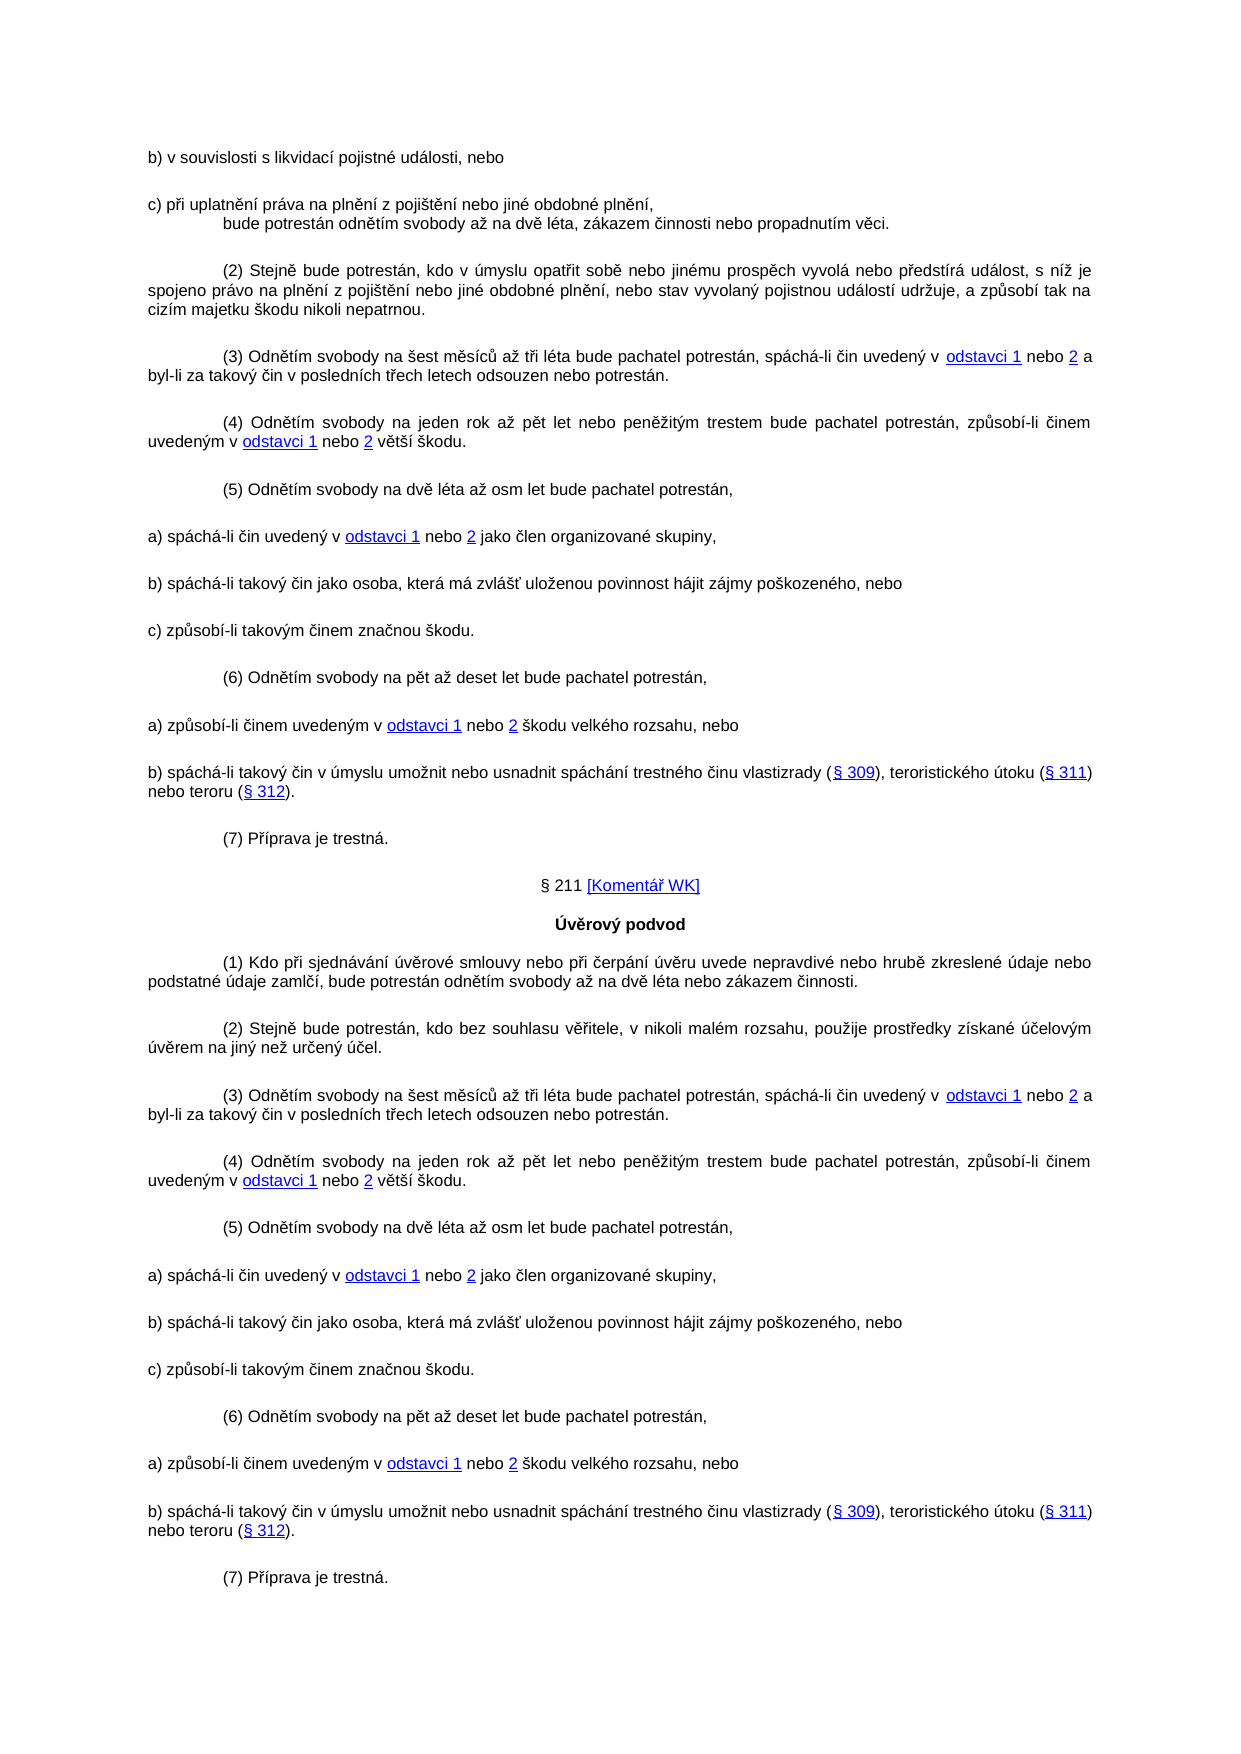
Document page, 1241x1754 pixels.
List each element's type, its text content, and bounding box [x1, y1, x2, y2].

text b) spáchá-li takový čin jako osoba, která má zvlášť uloženou povinnost hájit zájmy poškozeného, nebo [148, 574, 1092, 593]
text (6) Odnětím svobody na pět až deset let bude pachatel potrestán, [148, 668, 1092, 687]
text b) spáchá-li takový čin v úmyslu umožnit nebo usnadnit spáchání trestného činu vlastizrady (§ 309), teroristického útoku (§ 311) nebo teroru (§ 312). [148, 1501, 1092, 1540]
text (2) Stejně bude potrestán, kdo v úmyslu opatřit sobě nebo jinému prospěch vyvolá nebo předstírá událost, s níž je spojeno právo na plnění z pojištění nebo jiné obdobné plnění, nebo stav vyvolaný pojistnou událostí udržuje, a způsobí tak na cizím majetku škodu nikoli nepatrnou. [148, 261, 1092, 319]
text c) způsobí-li takovým činem značnou škodu. [148, 1360, 1092, 1379]
text (4) Odnětím svobody na jeden rok až pět let nebo peněžitým trestem bude pachatel potrestán, způsobí-li činem uvedeným v odstavci 1 nebo 2 větší škodu. [148, 413, 1092, 451]
text (3) Odnětím svobody na šest měsíců až tři léta bude pachatel potrestán, spáchá-li čin uvedený v odstavci 1 nebo 2 a byl-li za takový čin v posledních třech letech odsouzen nebo potrestán. [148, 1086, 1092, 1124]
text b) spáchá-li takový čin jako osoba, která má zvlášť uloženou povinnost hájit zájmy poškozeného, nebo [148, 1313, 1092, 1332]
text (2) Stejně bude potrestán, kdo bez souhlasu věřitele, v nikoli malém rozsahu, použije prostředky získané účelovým úvěrem na jiný než určený účel. [148, 1019, 1092, 1057]
text § 211 [Komentář WK] [148, 876, 1092, 895]
text (5) Odnětím svobody na dvě léta až osm let bude pachatel potrestán, [148, 479, 1092, 499]
text b) v souvislosti s likvidací pojistné události, nebo [148, 148, 1092, 167]
text Úvěrový podvod [148, 914, 1092, 934]
text (1) Kdo při sjednávání úvěrové smlouvy nebo při čerpání úvěru uvede nepravdivé nebo hrubě zkreslené údaje nebo podstatné údaje zamlčí, bude potrestán odnětím svobody až na dvě léta nebo zákazem činnosti. [148, 953, 1092, 991]
text a) způsobí-li činem uvedeným v odstavci 1 nebo 2 škodu velkého rozsahu, nebo [148, 1454, 1092, 1473]
text (7) Příprava je trestná. [148, 829, 1092, 848]
text a) spáchá-li čin uvedený v odstavci 1 nebo 2 jako člen organizované skupiny, [148, 527, 1092, 546]
text (7) Příprava je trestná. [148, 1568, 1092, 1587]
text (5) Odnětím svobody na dvě léta až osm let bude pachatel potrestán, [148, 1218, 1092, 1237]
text a) způsobí-li činem uvedeným v odstavci 1 nebo 2 škodu velkého rozsahu, nebo [148, 715, 1092, 734]
text (6) Odnětím svobody na pět až deset let bude pachatel potrestán, [148, 1407, 1092, 1426]
text bude potrestán odnětím svobody až na dvě léta, zákazem činnosti nebo propadnutím věci. [148, 214, 1092, 233]
text (3) Odnětím svobody na šest měsíců až tři léta bude pachatel potrestán, spáchá-li čin uvedený v odstavci 1 nebo 2 a byl-li za takový čin v posledních třech letech odsouzen nebo potrestán. [148, 347, 1092, 385]
text c) způsobí-li takovým činem značnou škodu. [148, 621, 1092, 640]
text c) při uplatnění práva na plnění z pojištění nebo jiné obdobné plnění, [148, 195, 1092, 214]
text (4) Odnětím svobody na jeden rok až pět let nebo peněžitým trestem bude pachatel potrestán, způsobí-li činem uvedeným v odstavci 1 nebo 2 větší škodu. [148, 1152, 1092, 1190]
text a) spáchá-li čin uvedený v odstavci 1 nebo 2 jako člen organizované skupiny, [148, 1265, 1092, 1284]
text b) spáchá-li takový čin v úmyslu umožnit nebo usnadnit spáchání trestného činu vlastizrady (§ 309), teroristického útoku (§ 311) nebo teroru (§ 312). [148, 763, 1092, 801]
